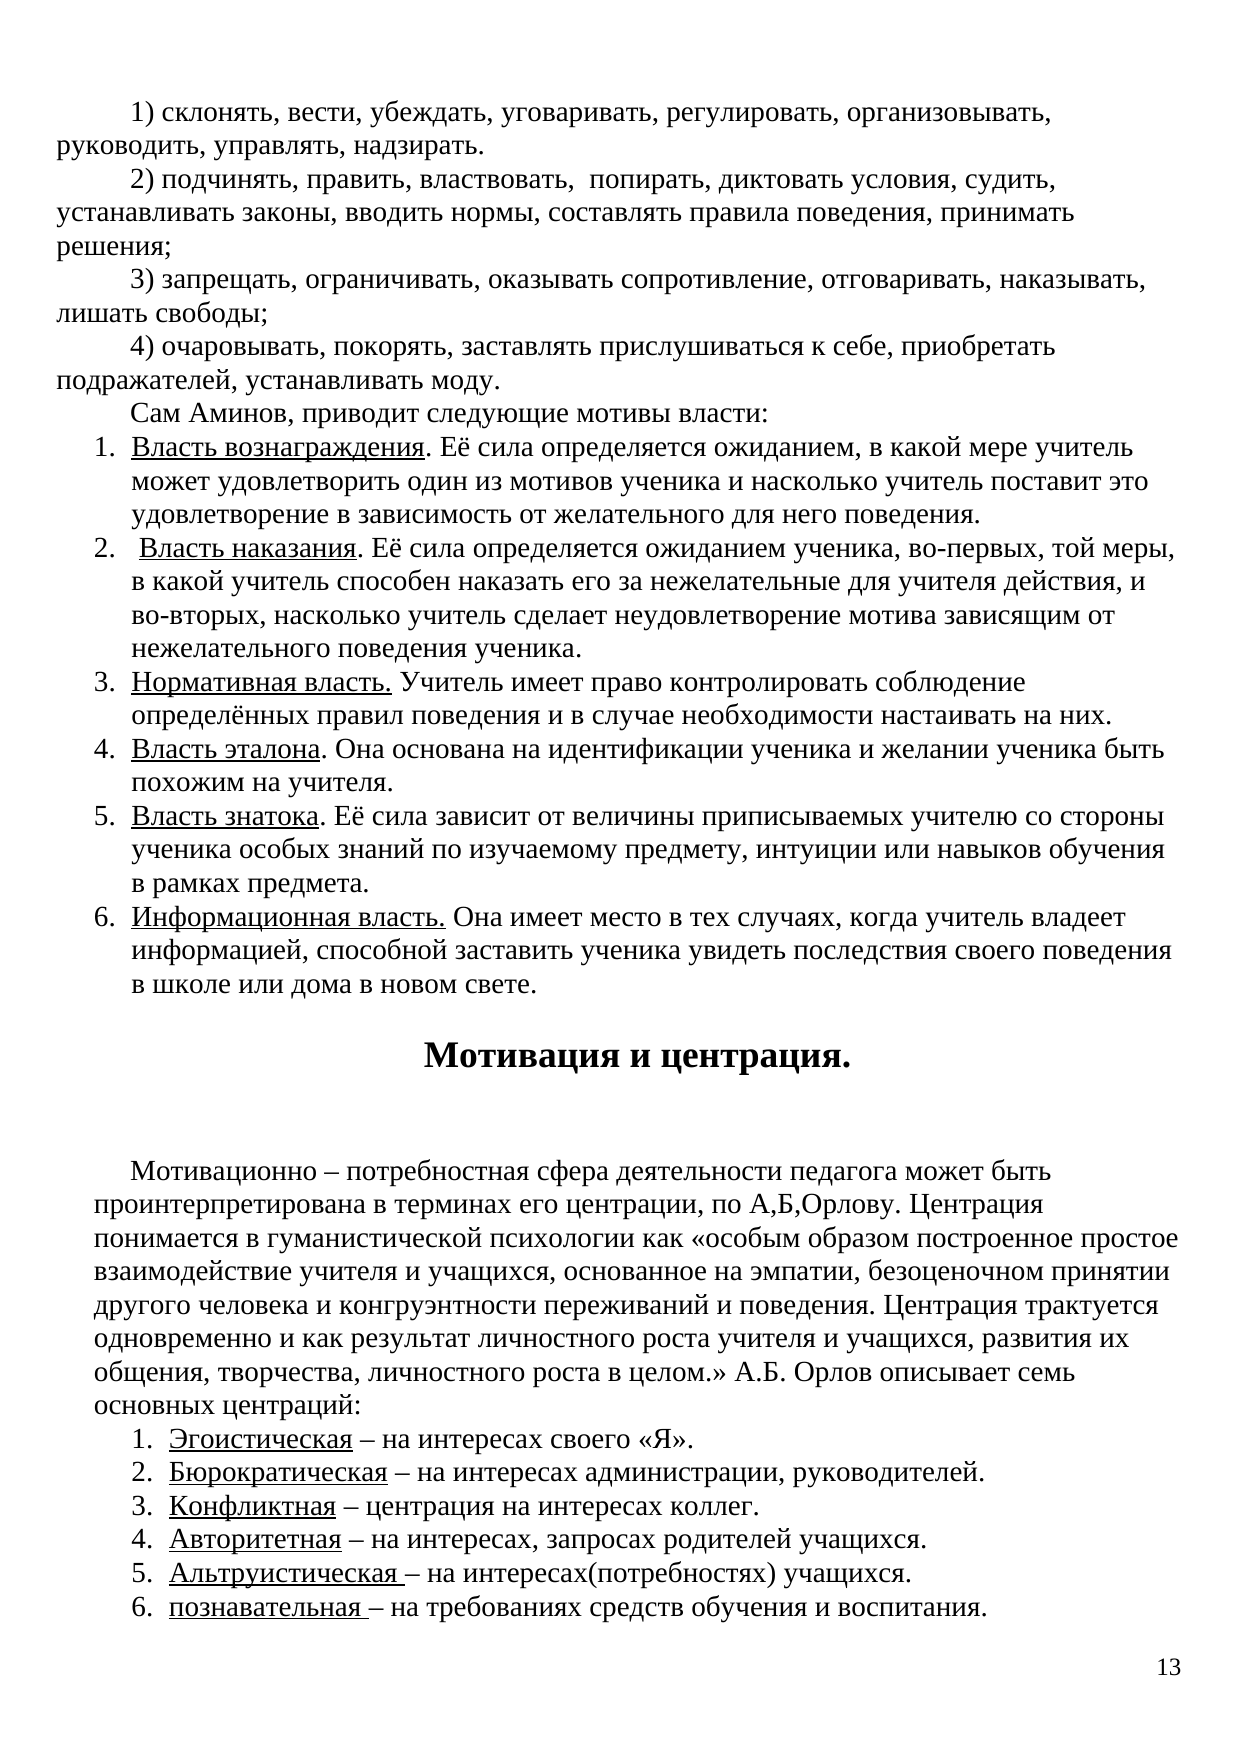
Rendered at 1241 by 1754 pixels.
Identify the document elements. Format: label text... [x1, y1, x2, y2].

text 2) подчинять, править, властвовать, попирать, диктовать условия, судить, устанавливать законы, вводить нормы, составлять правила поведения, принимать решения; [56, 161, 1181, 261]
text 1) склонять, вести, убеждать, уговаривать, регулировать, организовывать, руководить, управлять, надзирать. [56, 94, 1181, 161]
list Бюрократическая – на интересах администрации, руководителей. [131, 1454, 1181, 1488]
text Мотивационно – потребностная сфера деятельности педагога может быть проинтерпретирована в терминах его центрации, по А,Б,Орлову. Центрация понимается в гуманистической психологии как «особым образом построенное простое взаимодействие учителя и учащихся, основанное на эмпатии, безоценочном принятии другого человека и конгруэнтности переживаний и поведения. Центрация трактуется одновременно и как результат личностного роста учителя и учащихся, развития их общения, творчества, личностного роста в целом.» А.Б. Орлов описывает семь основных центраций: [94, 1153, 1181, 1421]
list Эгоистическая – на интересах своего «Я». [131, 1421, 1181, 1454]
list Власть вознаграждения. Её сила определяется ожиданием, в какой мере учитель может удовлетворить один из мотивов ученика и насколько учитель поставит это удовлетворение в зависимость от желательного для него поведения. [94, 429, 1181, 530]
text 4) очаровывать, покорять, заставлять прислушиваться к себе, приобретать подражателей, устанавливать моду. [56, 328, 1181, 396]
list Альтруистическая – на интересах(потребностях) учащихся. [131, 1555, 1181, 1589]
list Власть знатока. Её сила зависит от величины приписываемых учителю со стороны ученика особых знаний по изучаемому предмету, интуиции или навыков обучения в рамках предмета. [94, 798, 1181, 899]
text Сам Аминов, приводит следующие мотивы власти: [56, 396, 1181, 429]
list Информационная власть. Она имеет место в тех случаях, когда учитель владеет информацией, способной заставить ученика увидеть последствия своего поведения в школе или дома в новом свете. [94, 899, 1181, 999]
list Конфликтная – центрация на интересах коллег. [131, 1488, 1181, 1522]
text Мотивация и центрация. [94, 1033, 1181, 1076]
list Власть наказания. Её сила определяется ожиданием ученика, во-первых, той меры, в какой учитель способен наказать его за нежелательные для учителя действия, и во-вторых, насколько учитель сделает неудовлетворение мотива зависящим от нежелательного поведения ученика. [94, 530, 1181, 664]
list Нормативная власть. Учитель имеет право контролировать соблюдение определённых правил поведения и в случае необходимости настаивать на них. [94, 664, 1181, 731]
list Авторитетная – на интересах, запросах родителей учащихся. [131, 1522, 1181, 1555]
list Власть эталона. Она основана на идентификации ученика и желании ученика быть похожим на учителя. [94, 731, 1181, 798]
list познавательная – на требованиях средств обучения и воспитания. [131, 1589, 1181, 1622]
text 3) запрещать, ограничивать, оказывать сопротивление, отговаривать, наказывать, лишать свободы; [56, 261, 1181, 328]
